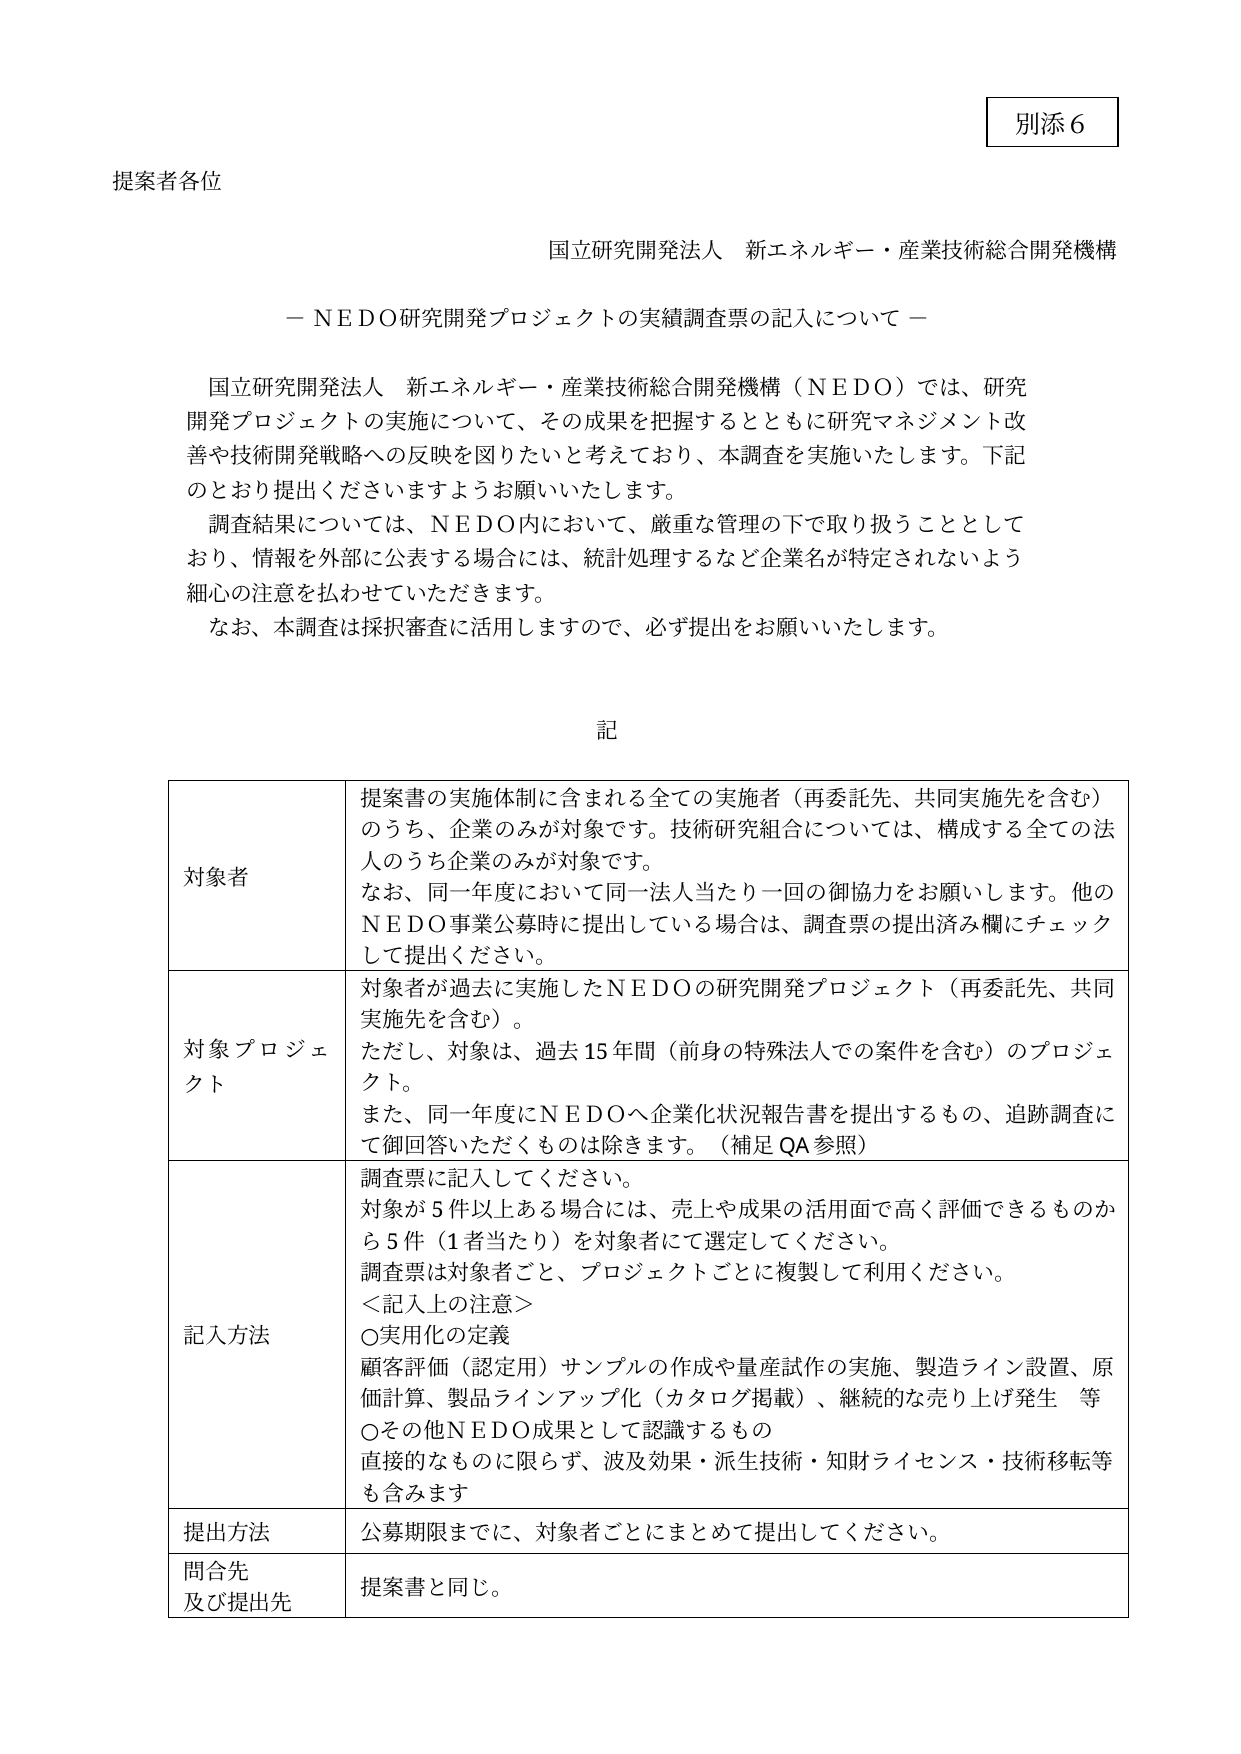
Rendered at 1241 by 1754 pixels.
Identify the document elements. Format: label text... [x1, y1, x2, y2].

text 調査結果については、ＮＥＤＯ内において、厳重な管理の下で取り扱うこととしており、情報を外部に公表する場合には、統計処理するなど企業名が特定されないよう細心の注意を払わせていただきます。 [186, 506, 1027, 609]
text 国立研究開発法人 新エネルギー・産業技術総合開発機構 [186, 232, 1116, 266]
text － ＮＥＤＯ研究開発プロジェクトの実績調査票の記入について － [186, 300, 1027, 334]
table_header 対象者 [169, 781, 345, 970]
text なお、本調査は採択審査に活用しますので、必ず提出をお願いいたします。 [186, 609, 1027, 643]
table_cell 提案書と同じ。 [346, 1554, 1128, 1617]
table_cell 提出方法 [169, 1509, 345, 1553]
table_cell 問合先 及び提出先 [169, 1554, 345, 1617]
table_cell 調査票に記入してください。 対象が5件以上ある場合には、売上や成果の活用面で高く評価できるものから5件（1者当たり）を対象者にて選定してください。 調査票は対象者ごと、プロジェクトごとに複製して利用ください。 ＜記入上の注意＞ ○実用化の定義 顧客評価（認定用）サンプルの作成や量産試作の実施、製造ライン設置、原価計算、製品ラインアップ化（カタログ掲載）、継続的な売り上げ発生 等 ○その他ＮＥＤＯ成果として認識するもの 直接的なものに限らず、波及効果・派生技術・知財ライセンス・技術移転等も含みます [346, 1161, 1128, 1507]
text 国立研究開発法人 新エネルギー・産業技術総合開発機構（ＮＥＤＯ）では、研究開発プロジェクトの実施について、その成果を把握するとともに研究マネジメント改善や技術開発戦略への反映を図りたいと考えており、本調査を実施いたします。下記のとおり提出くださいますようお願いいたします。 [186, 369, 1027, 506]
table_cell 対象プロジェクト [169, 971, 345, 1160]
subtitle 記 [186, 712, 1027, 746]
table_cell 記入方法 [169, 1161, 345, 1507]
table_cell 公募期限までに、対象者ごとにまとめて提出してください。 [346, 1509, 1128, 1553]
table_header 提案書の実施体制に含まれる全ての実施者（再委託先、共同実施先を含む）のうち、企業のみが対象です。技術研究組合については、構成する全ての法人のうち企業のみが対象です。 なお、同一年度において同一法人当たり一回の御協力をお願いします。他のＮＥＤＯ事業公募時に提出している場合は、調査票の提出済み欄にチェックして提出ください。 [346, 781, 1128, 970]
table_cell 対象者が過去に実施したＮＥＤＯの研究開発プロジェクト（再委託先、共同実施先を含む）。 ただし、対象は、過去15年間（前身の特殊法人での案件を含む）のプロジェクト。 また、同一年度にＮＥＤＯへ企業化状況報告書を提出するもの、追跡調査にて御回答いただくものは除きます。（補足QA参照） [346, 971, 1128, 1160]
text 提案者各位 [112, 163, 1183, 197]
